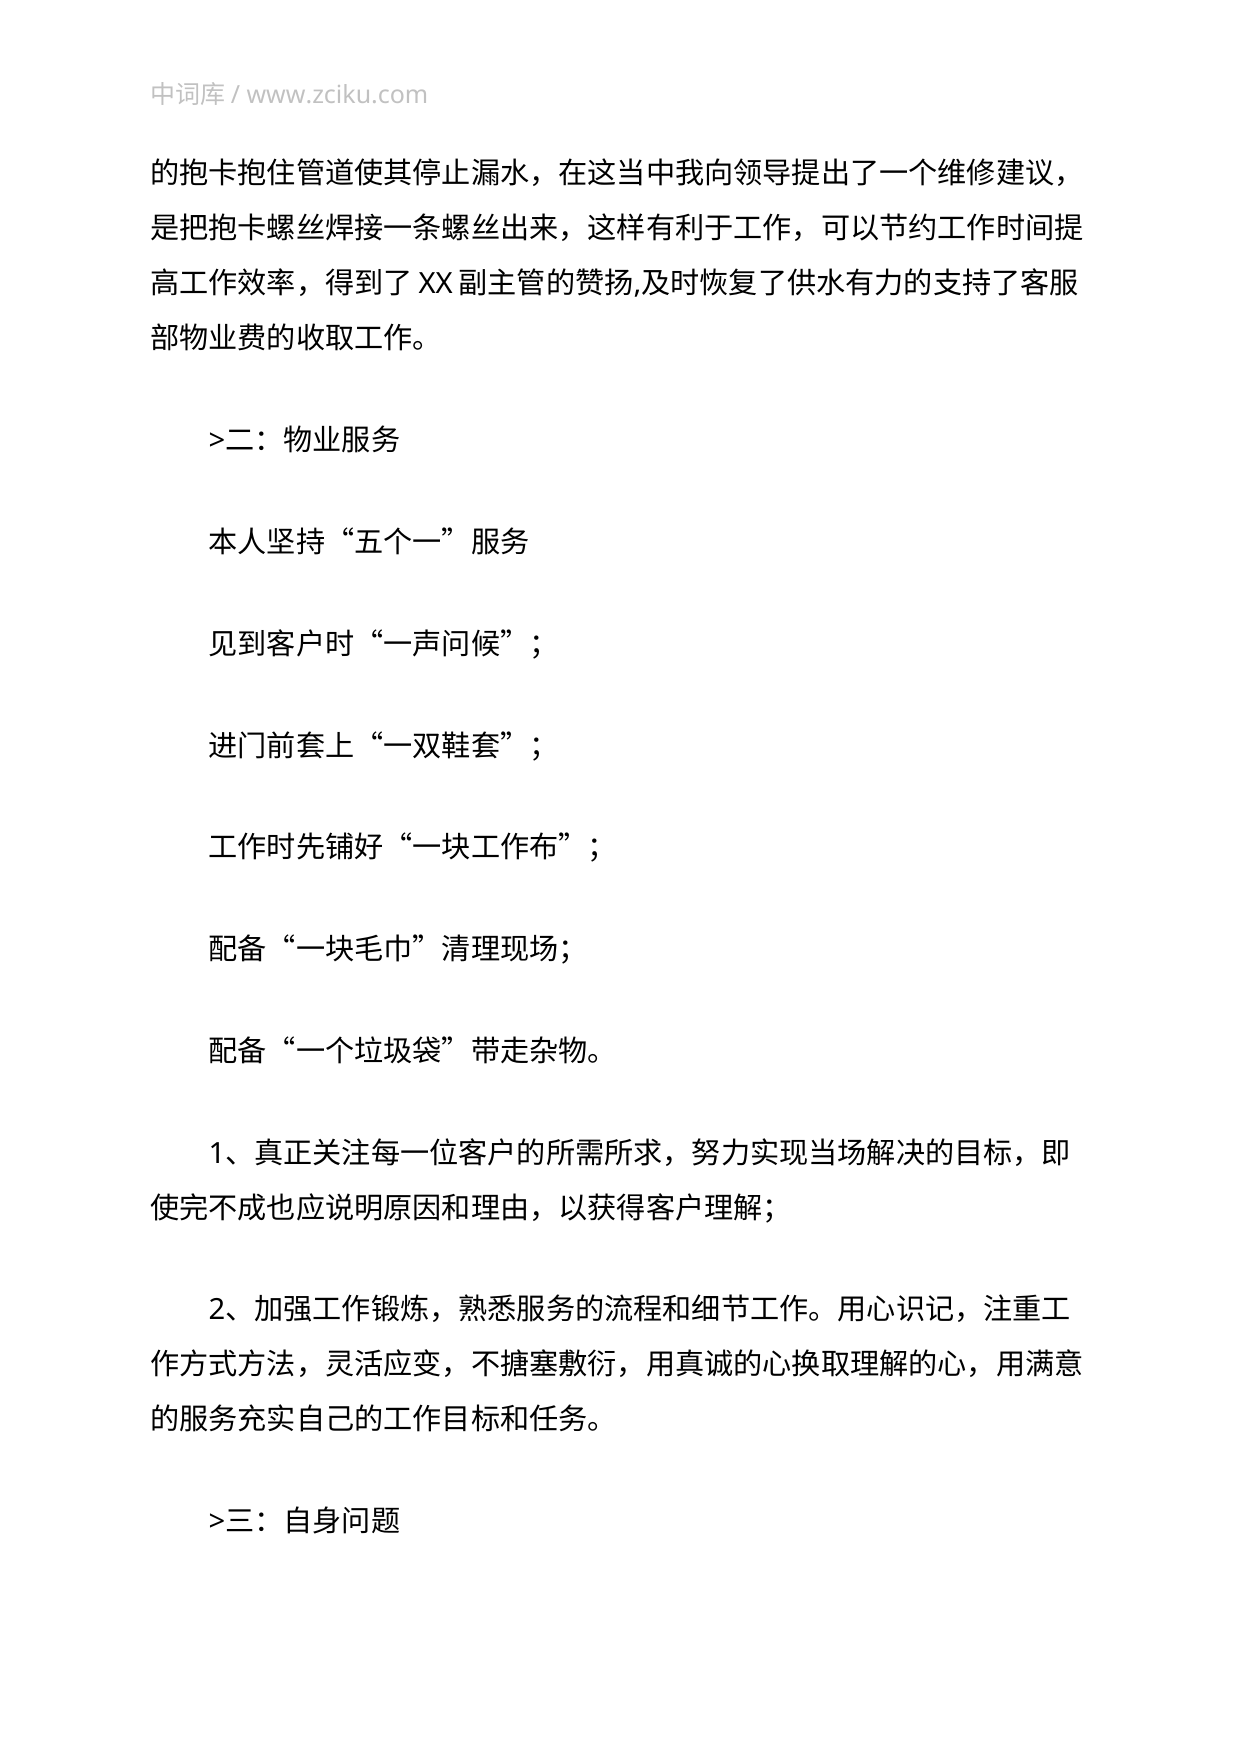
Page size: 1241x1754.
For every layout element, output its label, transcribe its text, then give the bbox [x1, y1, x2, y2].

text 进门前套上“一双鞋套”； [150, 722, 1090, 764]
text >二：物业服务 [150, 417, 1090, 459]
text 配备“一块毛巾”清理现场； [150, 926, 1090, 968]
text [150, 150, 1090, 357]
text 1、真正关注每一位客户的所需所求，努力实现当场解决的目标，即使完不成也应说明原因和理由，以获得客户理解； [150, 1129, 1090, 1226]
text 见到客户时“一声问候”； [150, 620, 1090, 663]
text >三：自身问题 [150, 1498, 1090, 1540]
text 本人坚持“五个一”服务 [150, 518, 1090, 561]
text 配备“一个垃圾袋”带走杂物。 [150, 1027, 1090, 1070]
text 2、加强工作锻炼，熟悉服务的流程和细节工作。用心识记，注重工作方式方法，灵活应变，不搪塞敷衍，用真诚的心换取理解的心，用满意的服务充实自己的工作目标和任务。 [150, 1286, 1090, 1438]
text 工作时先铺好“一块工作布”； [150, 824, 1090, 866]
